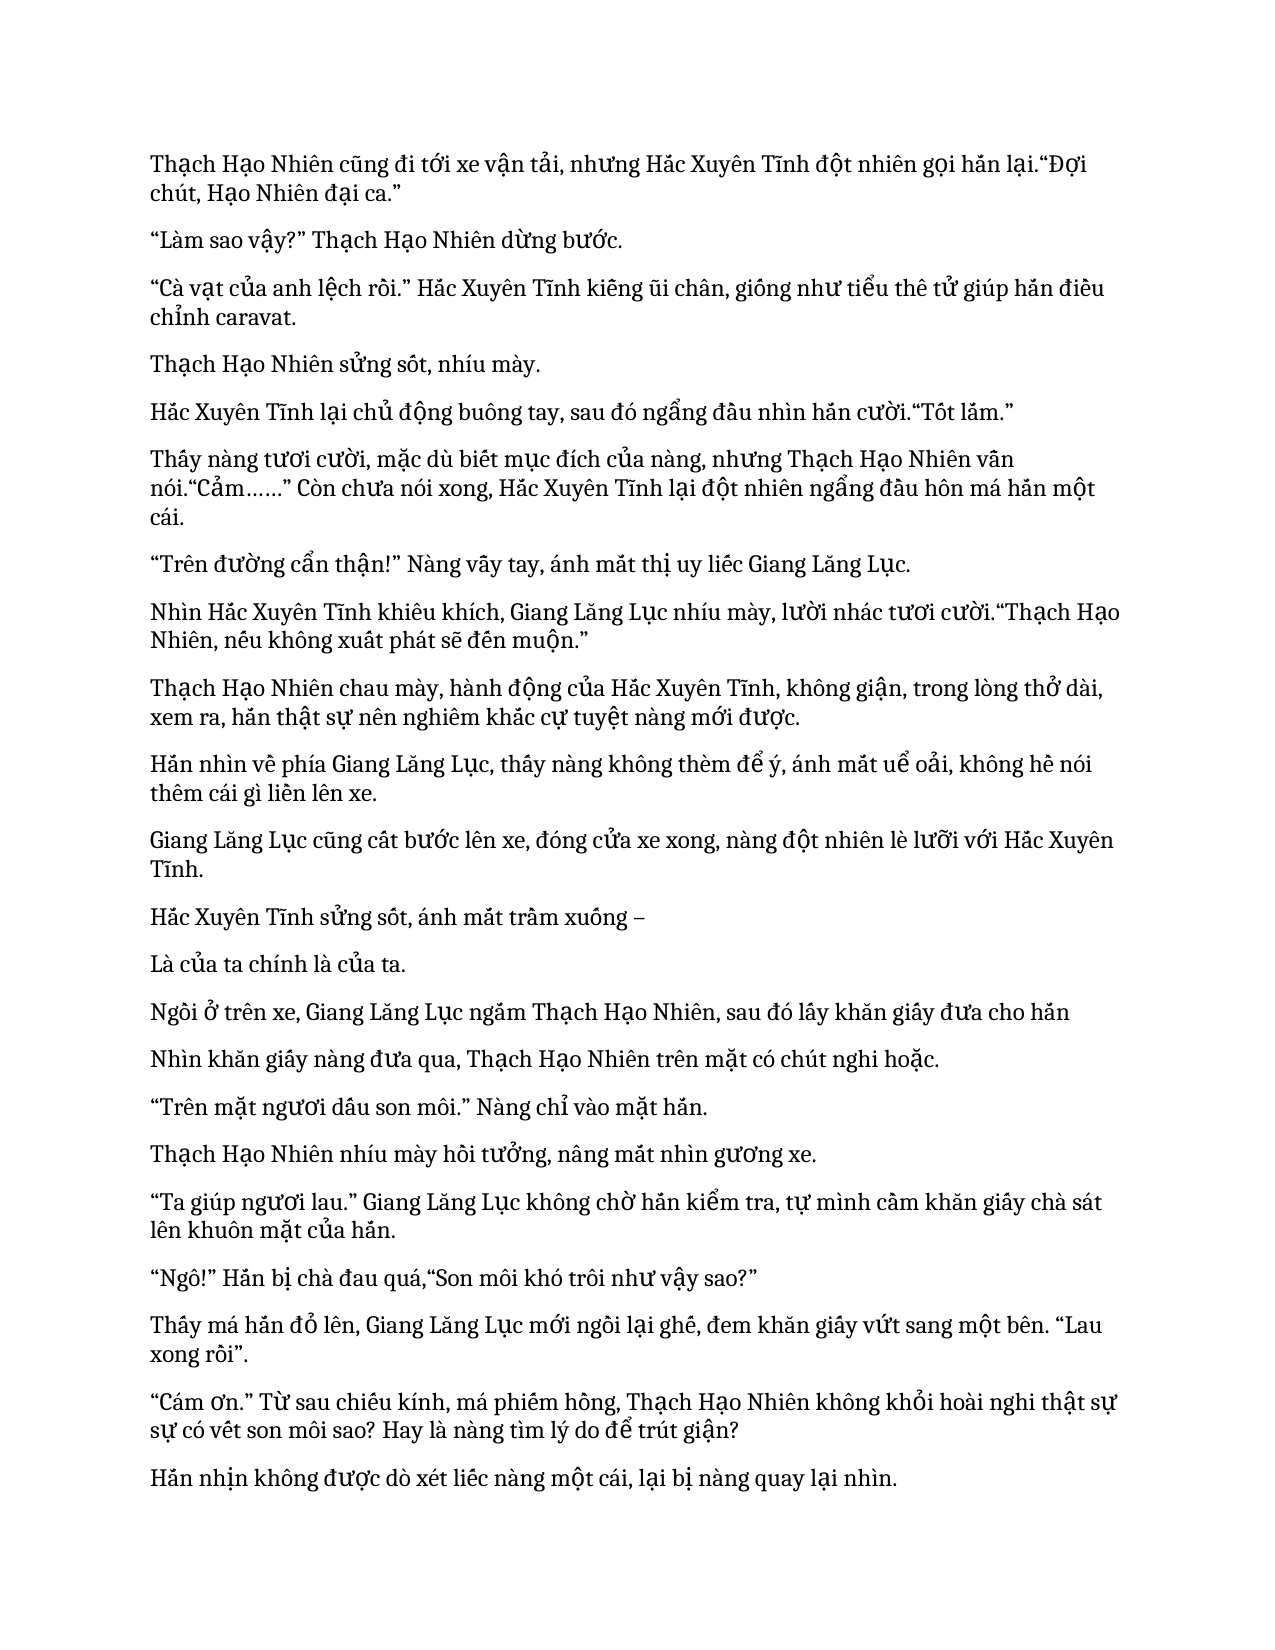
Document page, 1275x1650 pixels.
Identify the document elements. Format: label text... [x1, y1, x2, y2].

text Hắc Xuyên Tĩnh sửng sốt, ánh mắt trầm xuống – [150, 902, 1125, 931]
text “Cám ơn.” Từ sau chiếu kính, má phiếm hồng, Thạch Hạo Nhiên không khỏi hoài nghi thật sự sự có vết son môi sao? Hay là nàng tìm lý do để trút giận? [150, 1387, 1125, 1445]
text Thạch Hạo Nhiên sửng sốt, nhíu mày. [150, 350, 1125, 379]
text “Làm sao vậy?” Thạch Hạo Nhiên dừng bước. [150, 226, 1125, 255]
text Nhìn Hắc Xuyên Tĩnh khiêu khích, Giang Lăng Lục nhíu mày, lười nhác tươi cười.“Thạch Hạo Nhiên, nếu không xuất phát sẽ đến muộn.” [150, 597, 1125, 655]
text Ngồi ở trên xe, Giang Lăng Lục ngắm Thạch Hạo Nhiên, sau đó lấy khăn giấy đưa cho hắn [150, 997, 1125, 1026]
text Hắn nhìn về phía Giang Lăng Lục, thấy nàng không thèm để ý, ánh mắt uể oải, không hề nói thêm cái gì liền lên xe. [150, 750, 1125, 807]
text Thạch Hạo Nhiên chau mày, hành động của Hắc Xuyên Tĩnh, không giận, trong lòng thở dài, xem ra, hắn thật sự nên nghiêm khắc cự tuyệt nàng mới được. [150, 674, 1125, 731]
text “Ngô!” Hắn bị chà đau quá,“Son môi khó trôi như vậy sao?” [150, 1264, 1125, 1292]
text “Trên đường cẩn thận!” Nàng vẫy tay, ánh mắt thị uy liếc Giang Lăng Lục. [150, 550, 1125, 579]
text Thấy má hắn đỏ lên, Giang Lăng Lục mới ngồi lại ghế, đem khăn giấy vứt sang một bên. “Lau xong rồi”. [150, 1311, 1125, 1369]
text “Trên mặt ngươi dấu son môi.” Nàng chỉ vào mặt hắn. [150, 1092, 1125, 1121]
text Hắc Xuyên Tĩnh lại chủ động buông tay, sau đó ngẩng đầu nhìn hắn cười.“Tốt lắm.” [150, 397, 1125, 426]
text Giang Lăng Lục cũng cất bước lên xe, đóng cửa xe xong, nàng đột nhiên lè lưỡi với Hắc Xuyên Tĩnh. [150, 826, 1125, 884]
text “Ta giúp ngươi lau.” Giang Lăng Lục không chờ hắn kiểm tra, tự mình cầm khăn giấy chà sát lên khuôn mặt của hắn. [150, 1187, 1125, 1245]
text Thạch Hạo Nhiên nhíu mày hồi tưởng, nâng mắt nhìn gương xe. [150, 1140, 1125, 1169]
text “Cà vạt của anh lệch rồi.” Hắc Xuyên Tĩnh kiễng ũi chân, giống như tiểu thê tử giúp hắn điều chỉnh caravat. [150, 274, 1125, 331]
text Thạch Hạo Nhiên cũng đi tới xe vận tải, nhưng Hắc Xuyên Tĩnh đột nhiên gọi hắn lại.“Đợi chút, Hạo Nhiên đại ca.” [150, 150, 1125, 207]
text Hắn nhịn không được dò xét liếc nàng một cái, lại bị nàng quay lại nhìn. [150, 1464, 1125, 1492]
text Nhìn khăn giấy nàng đưa qua, Thạch Hạo Nhiên trên mặt có chút nghi hoặc. [150, 1045, 1125, 1074]
text Thấy nàng tươi cười, mặc dù biết mục đích của nàng, nhưng Thạch Hạo Nhiên vẫn nói.“Cảm……” Còn chưa nói xong, Hắc Xuyên Tĩnh lại đột nhiên ngẩng đầu hôn má hắn một cái. [150, 445, 1125, 531]
text Là của ta chính là của ta. [150, 950, 1125, 979]
